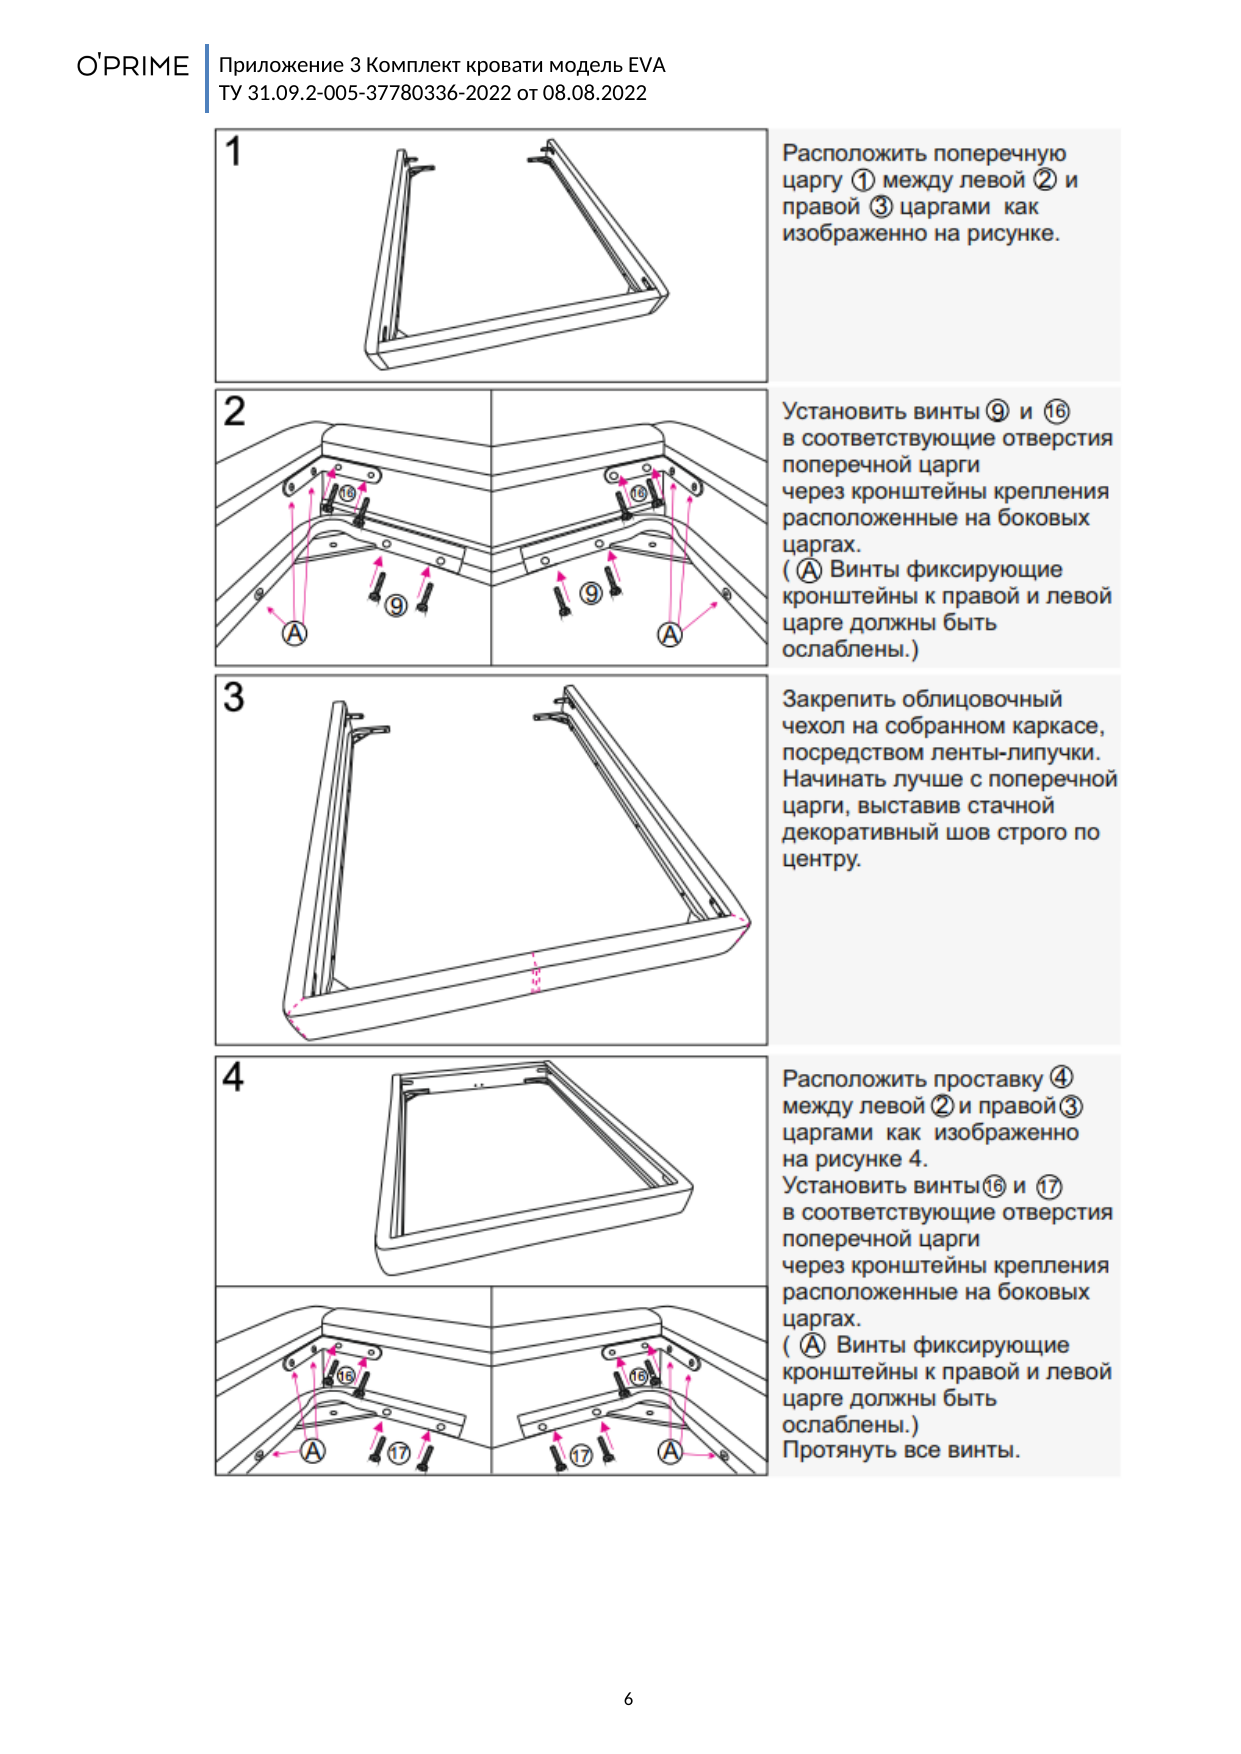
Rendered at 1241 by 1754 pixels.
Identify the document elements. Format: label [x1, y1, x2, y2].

picture [198, 120, 1132, 1489]
picture [75, 50, 190, 79]
